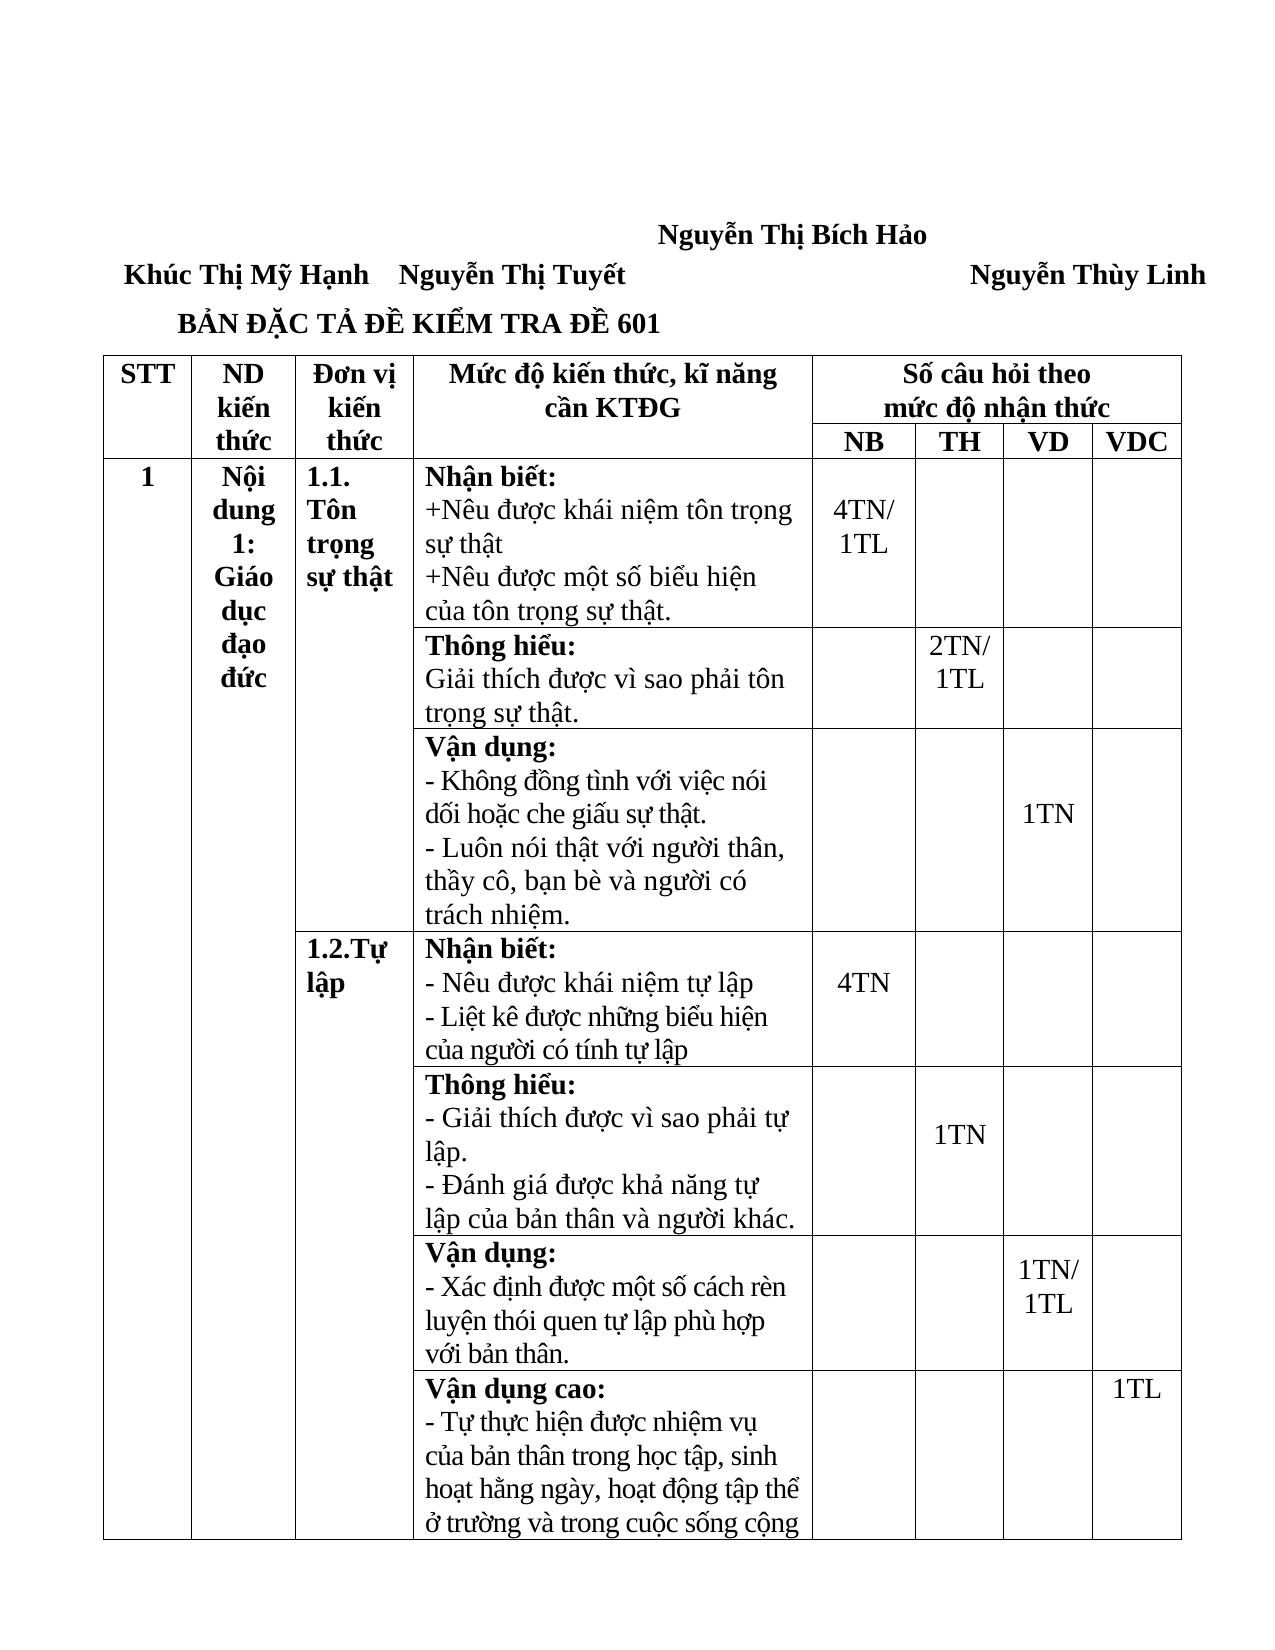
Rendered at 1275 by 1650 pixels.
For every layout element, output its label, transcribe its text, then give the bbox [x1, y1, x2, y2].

table_cell Nhận biết: +Nêu được khái niệm tôn trọng sự thật +Nêu được một số biểu hiện của tôn trọng sự thật. [414, 459, 812, 627]
table_cell 4TN [813, 932, 915, 1066]
table_cell 1 [104, 459, 191, 1538]
table_cell VDC [1093, 424, 1181, 458]
table_cell [1004, 932, 1092, 1066]
table_cell 4TN/ 1TL [813, 459, 915, 627]
table_cell [916, 1236, 1003, 1370]
table_cell 1.2.Tự lập [296, 932, 413, 1538]
table_cell [1004, 1371, 1092, 1538]
table_header Đơn vị kiến thức [296, 356, 413, 458]
table_cell [1004, 1067, 1092, 1234]
table_cell TH [916, 424, 1003, 458]
table_cell 1TN/ 1TL [1004, 1236, 1092, 1370]
table_cell [1093, 628, 1181, 728]
table_cell [916, 1371, 1003, 1538]
table_header Số câu hỏi theo mức độ nhận thức [813, 356, 1181, 423]
table_cell [813, 1371, 915, 1538]
table_cell [1004, 628, 1092, 728]
table_cell Nội dung 1: Giáo dục đạo đức [192, 459, 295, 1538]
table_header ND kiến thức [192, 356, 295, 458]
table_cell [813, 628, 915, 728]
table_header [638, 118, 948, 306]
table_header Mức độ kiến thức, kĩ năng cần KTĐG [414, 356, 812, 458]
text BẢN ĐẶC TẢ ĐỀ KIỂM TRA ĐỀ 601 [177, 306, 1157, 339]
table_cell [1004, 459, 1092, 627]
table_cell Nhận biết: - Nêu được khái niệm tự lập - Liệt kê được những biểu hiện của người có tính tự lập [414, 932, 812, 1066]
table_cell [813, 1067, 915, 1234]
table_cell [1093, 729, 1181, 931]
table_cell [414, 1371, 812, 1538]
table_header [948, 118, 1228, 306]
table_cell Vận dụng: - Không đồng tình với việc nói dối hoặc che giấu sự thật. - Luôn nói thật với người thân, thầy cô, bạn bè và người có trách nhiệm. [414, 729, 812, 931]
table_cell [916, 729, 1003, 931]
table_cell Thông hiểu: Giải thích được vì sao phải tôn trọng sự thật. [414, 628, 812, 728]
table_cell 2TN/ 1TL [916, 628, 1003, 728]
table_cell Vận dụng: - Xác định được một số cách rèn luyện thói quen tự lập phù hợp với bản thân. [414, 1236, 812, 1370]
table_cell VD [1004, 424, 1092, 458]
table_cell [916, 932, 1003, 1066]
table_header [387, 118, 637, 306]
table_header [106, 118, 387, 306]
table_cell [1093, 1236, 1181, 1370]
table_cell [1093, 932, 1181, 1066]
table_cell [813, 1236, 915, 1370]
table_cell [813, 729, 915, 931]
table_cell 1TN [1004, 729, 1092, 931]
table_header STT [104, 356, 191, 458]
table_cell NB [813, 424, 915, 458]
table_cell Thông hiểu: - Giải thích được vì sao phải tự lập. - Đánh giá được khả năng tự lập của bản thân và người khác. [414, 1067, 812, 1234]
table_cell [1093, 459, 1181, 627]
table_cell 1TN [916, 1067, 1003, 1234]
table_cell [916, 459, 1003, 627]
table_cell 1.1. Tôn trọng sự thật [296, 459, 413, 931]
table_cell [1093, 1067, 1181, 1234]
table_cell 1TL [1093, 1371, 1181, 1538]
